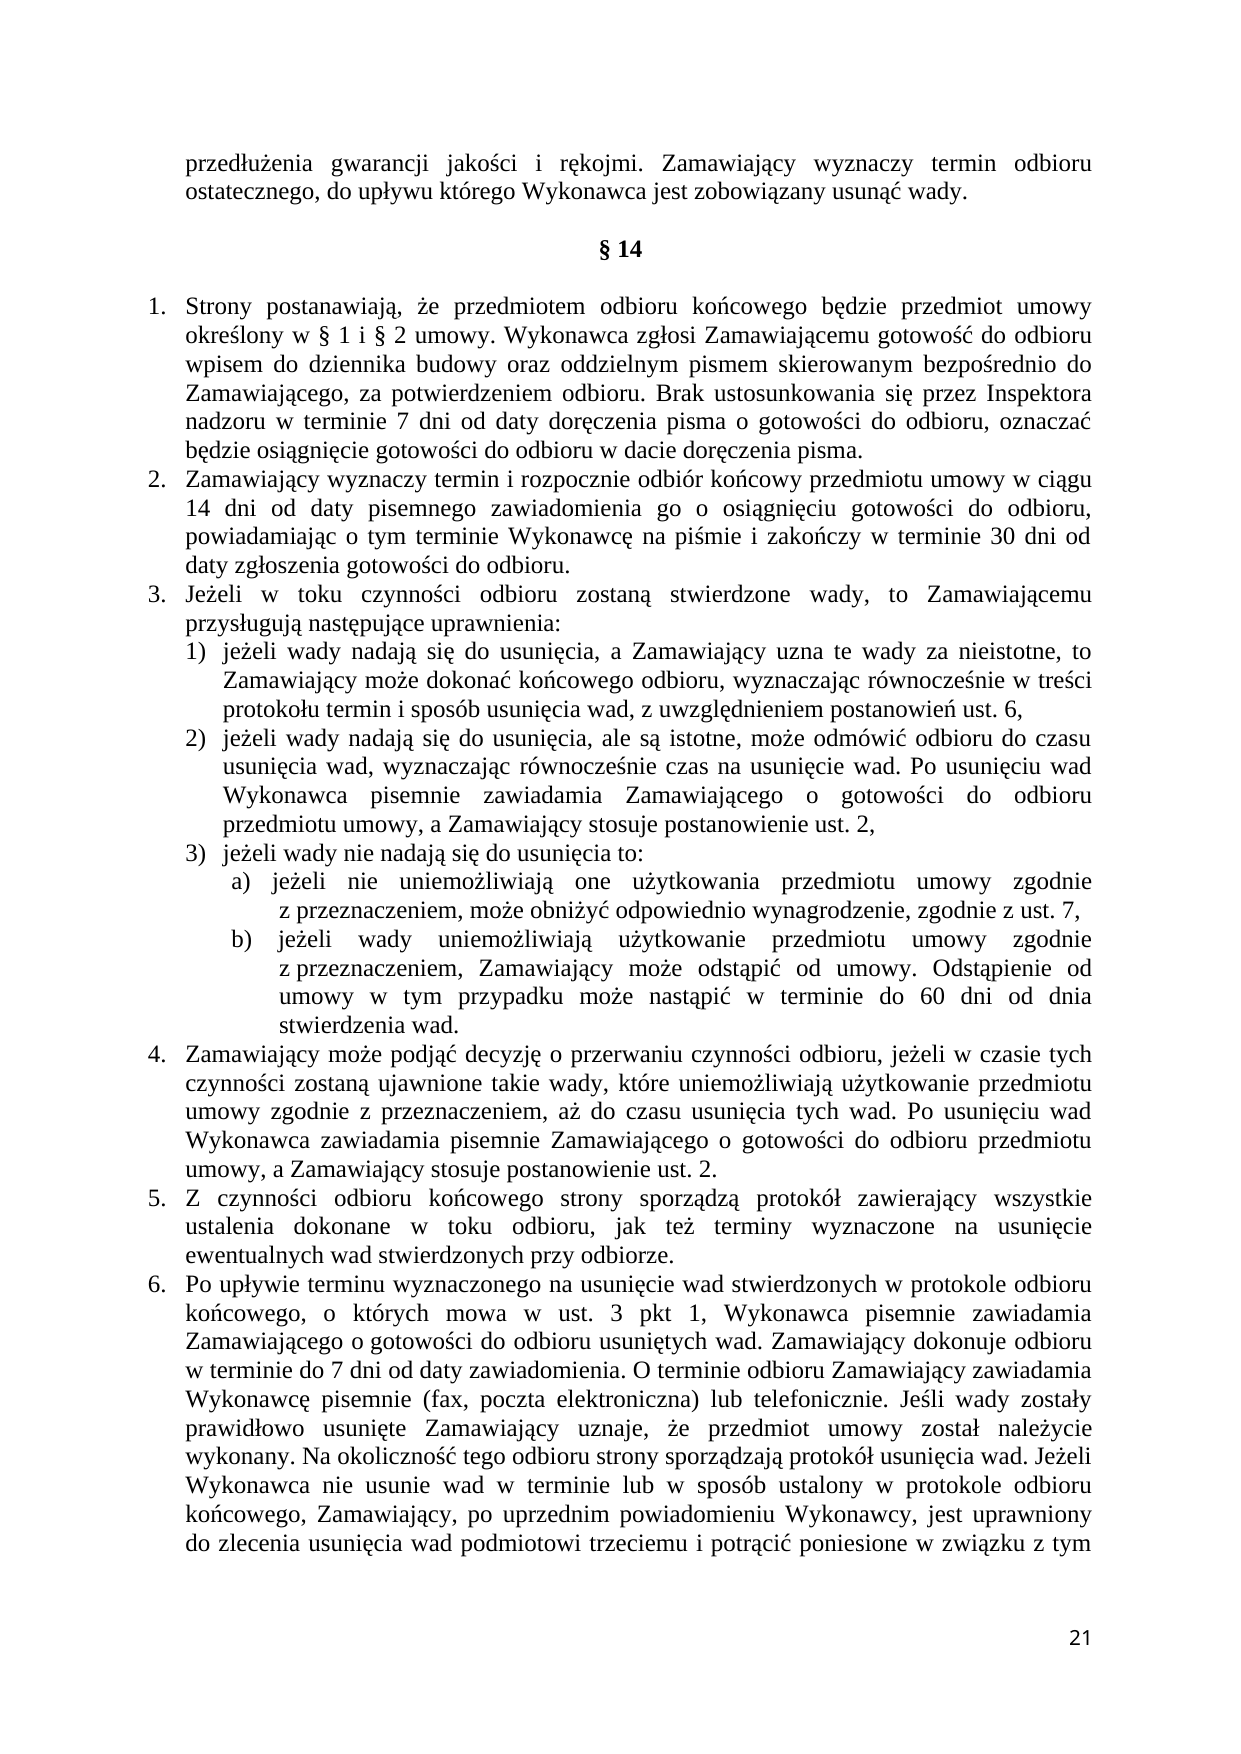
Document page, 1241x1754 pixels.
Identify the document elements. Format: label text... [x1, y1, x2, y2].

list jeżeli wady nadają się do usunięcia, a Zamawiający uzna te wady za nieistotne, to Zamawiający może dokonać końcowego odbioru, wyznaczając równocześnie w treści protokołu termin i sposób usunięcia wad, z uwzględnieniem postanowień ust. 6, [185, 636, 1093, 723]
text § 14 [148, 234, 1093, 263]
list Z czynności odbioru końcowego strony sporządzą protokół zawierający wszystkie ustalenia dokonane w toku odbioru, jak też terminy wyznaczone na usunięcie ewentualnych wad stwierdzonych przy odbiorze. [148, 1183, 1093, 1269]
list Strony postanawiają, że przedmiotem odbioru końcowego będzie przedmiot umowy określony w § 1 i § 2 umowy. Wykonawca zgłosi Zamawiającemu gotowość do odbioru wpisem do dziennika budowy oraz oddzielnym pismem skierowanym bezpośrednio do Zamawiającego, za potwierdzeniem odbioru. Brak ustosunkowania się przez Inspektora nadzoru w terminie 7 dni od daty doręczenia pisma o gotowości do odbioru, oznaczać będzie osiągnięcie gotowości do odbioru w dacie doręczenia pisma. [148, 291, 1093, 464]
list Zamawiający wyznaczy termin i rozpocznie odbiór końcowy przedmiotu umowy w ciągu 14 dni od daty pisemnego zawiadomienia go o osiągnięciu gotowości do odbioru, powiadamiając o tym terminie Wykonawcę na piśmie i zakończy w terminie 30 dni od daty zgłoszenia gotowości do odbioru. [148, 464, 1093, 579]
list Zamawiający może podjąć decyzję o przerwaniu czynności odbioru, jeżeli w czasie tych czynności zostaną ujawnione takie wady, które uniemożliwiają użytkowanie przedmiotu umowy zgodnie z przeznaczeniem, aż do czasu usunięcia tych wad. Po usunięciu wad Wykonawca zawiadamia pisemnie Zamawiającego o gotowości do odbioru przedmiotu umowy, a Zamawiający stosuje postanowienie ust. 2. [148, 1039, 1093, 1183]
list Jeżeli w toku czynności odbioru zostaną stwierdzone wady, to Zamawiającemu przysługują następujące uprawnienia: [148, 579, 1093, 636]
text a) jeżeli nie uniemożliwiają one użytkowania przedmiotu umowy zgodnie z przeznaczeniem, może obniżyć odpowiednio wynagrodzenie, zgodnie z ust. 7, [231, 866, 1093, 924]
text b) jeżeli wady uniemożliwiają użytkowanie przedmiotu umowy zgodnie z przeznaczeniem, Zamawiający może odstąpić od umowy. Odstąpienie od umowy w tym przypadku może nastąpić w terminie do 60 dni od dnia stwierdzenia wad. [231, 924, 1093, 1039]
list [148, 1269, 1093, 1556]
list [148, 148, 1093, 205]
list jeżeli wady nie nadają się do usunięcia to: [185, 838, 1093, 866]
list jeżeli wady nadają się do usunięcia, ale są istotne, może odmówić odbioru do czasu usunięcia wad, wyznaczając równocześnie czas na usunięcie wad. Po usunięciu wad Wykonawca pisemnie zawiadamia Zamawiającego o gotowości do odbioru przedmiotu umowy, a Zamawiający stosuje postanowienie ust. 2, [185, 723, 1093, 838]
